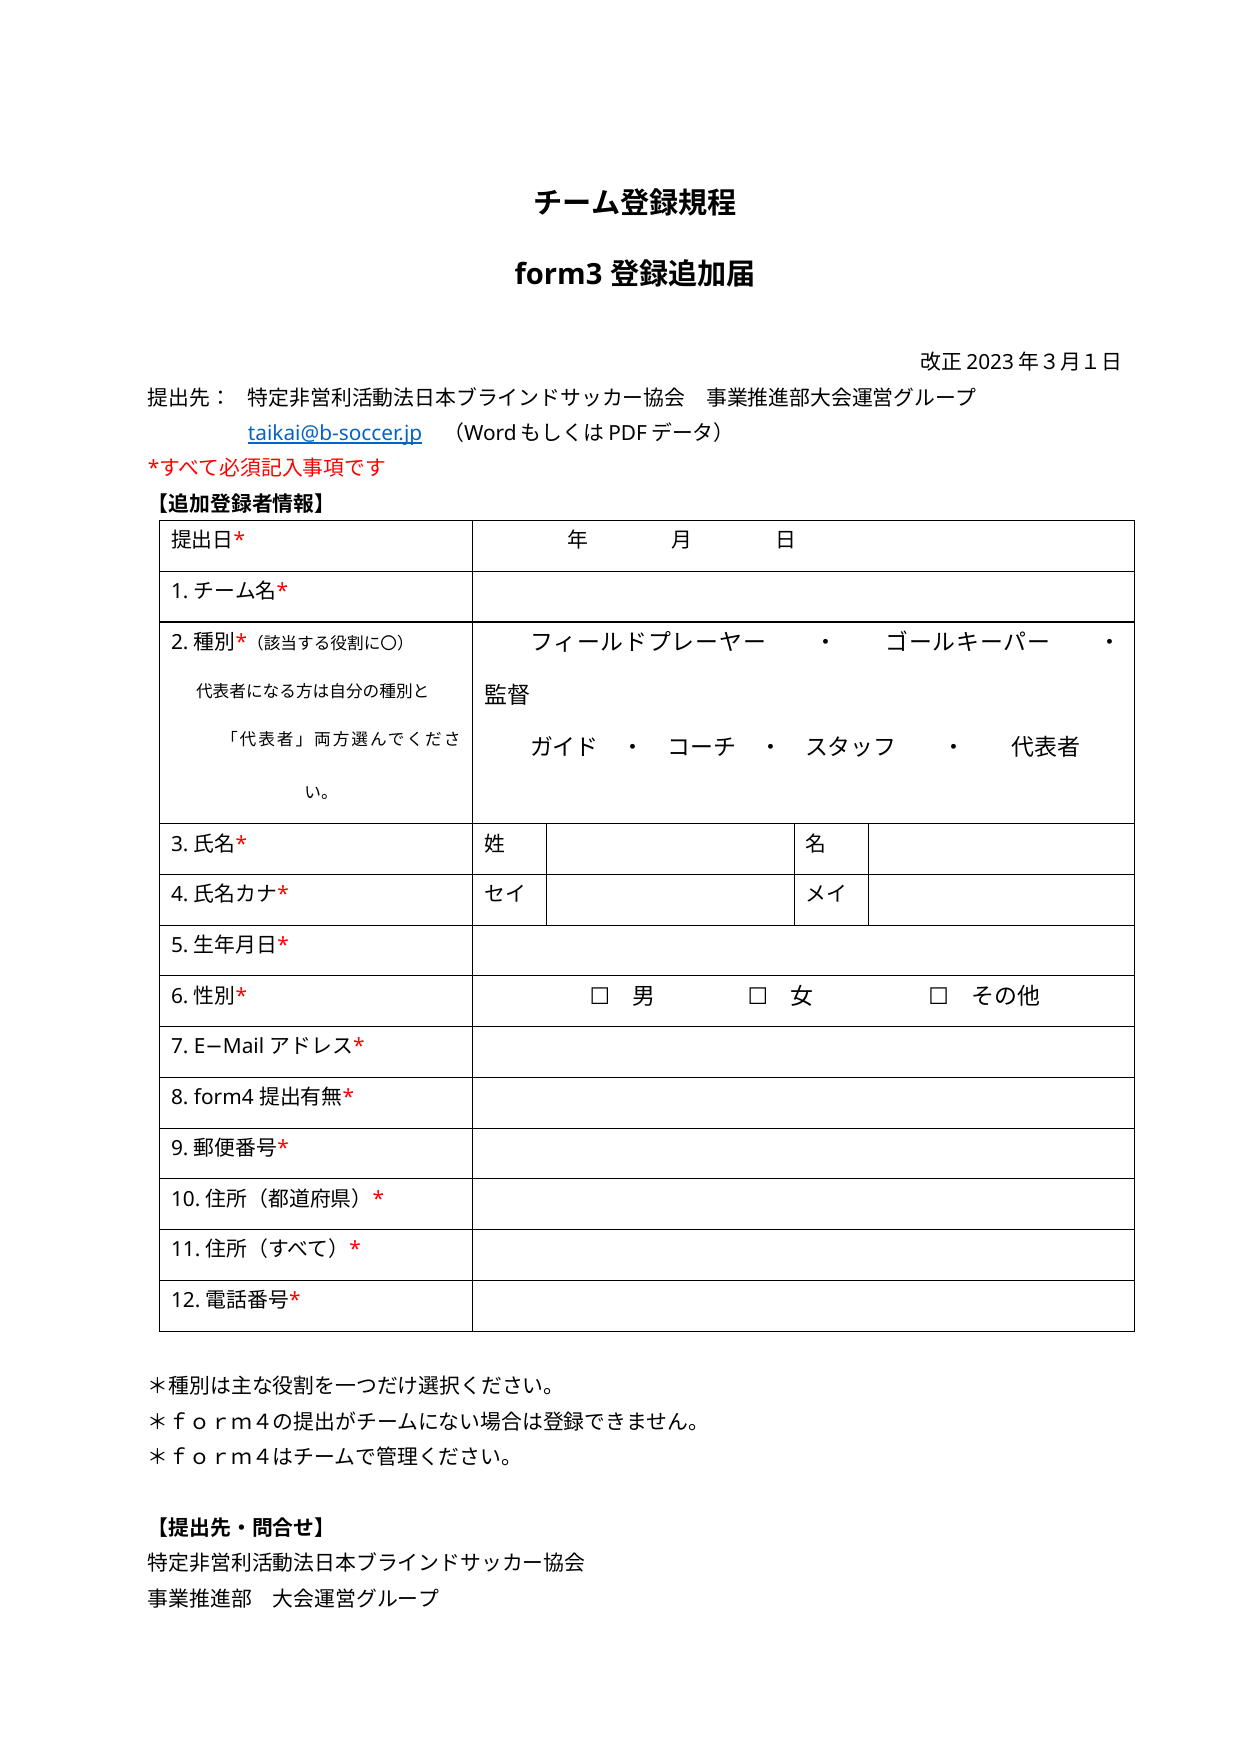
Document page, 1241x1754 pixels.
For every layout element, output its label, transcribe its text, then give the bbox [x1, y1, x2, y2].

text 改正 2023年３月１日 [148, 343, 1122, 378]
text 【提出先・問合せ】 [148, 1509, 1122, 1544]
table_cell [473, 1027, 1134, 1077]
text ＊ｆｏｒｍ４の提出がチームにない場合は登録できません。 [148, 1402, 1122, 1438]
table_cell [473, 1179, 1134, 1229]
table_cell 11. 住所（すべて）* [160, 1230, 472, 1280]
text taikai@b-soccer.jp （WordもしくはPDFデータ） [148, 414, 1122, 449]
table_cell [869, 824, 1134, 874]
text ＊種別は主な役割を一つだけ選択ください。 [148, 1367, 1122, 1402]
table_cell [869, 875, 1134, 925]
text 特定非営利活動法日本ブラインドサッカー協会 [148, 1544, 1122, 1579]
table_cell [473, 926, 1134, 975]
table_cell 12. 電話番号* [160, 1281, 472, 1331]
text ＊ｆｏｒｍ４はチームで管理ください。 [148, 1438, 1122, 1473]
table_cell セイ [473, 875, 546, 925]
table_cell 9. 郵便番号* [160, 1129, 472, 1178]
table_cell ☐ 男 ☐ 女 ☐ その他 [473, 976, 1134, 1026]
text form3 登録追加届 [148, 237, 1122, 307]
table_cell 8. form4 提出有無* [160, 1078, 472, 1128]
table_cell 1. チーム名* [160, 572, 472, 621]
table_cell [473, 1230, 1134, 1280]
text 提出先： 特定非営利活動法日本ブラインドサッカー協会 事業推進部大会運営グループ [148, 378, 1122, 414]
text 【追加登録者情報】 [148, 484, 1122, 520]
table_cell 名 [795, 824, 868, 874]
table_cell [473, 1078, 1134, 1128]
table_cell 姓 [473, 824, 546, 874]
table_cell [473, 1281, 1134, 1331]
text 事業推進部 大会運営グループ [148, 1579, 1122, 1615]
table_cell メイ [795, 875, 868, 925]
table_cell 4. 氏名カナ* [160, 875, 472, 925]
text チーム登録規程 [148, 166, 1122, 237]
table_cell 10. 住所（都道府県）* [160, 1179, 472, 1229]
table_cell 3. 氏名* [160, 824, 472, 874]
table_header 年 月 日 [473, 521, 1134, 571]
table_cell 2. 種別*（該当する役割に〇） 代表者になる方は自分の種別と 「代表者」両方選んでください。 [160, 623, 472, 823]
table_cell 7. E−Mail アドレス* [160, 1027, 472, 1077]
table_cell 6. 性別* [160, 976, 472, 1026]
table_cell 5. 生年月日* [160, 926, 472, 975]
table_cell [473, 1129, 1134, 1178]
table_cell [547, 875, 794, 925]
table_header 提出日* [160, 521, 472, 571]
table_cell フィールドプレーヤー ・ ゴールキーパー ・ 監督 ガイド ・ コーチ ・ スタッフ ・ 代表者 [473, 623, 1134, 823]
table_cell [547, 824, 794, 874]
table_cell [473, 572, 1134, 621]
text *すべて必須記入事項です [148, 449, 1122, 484]
